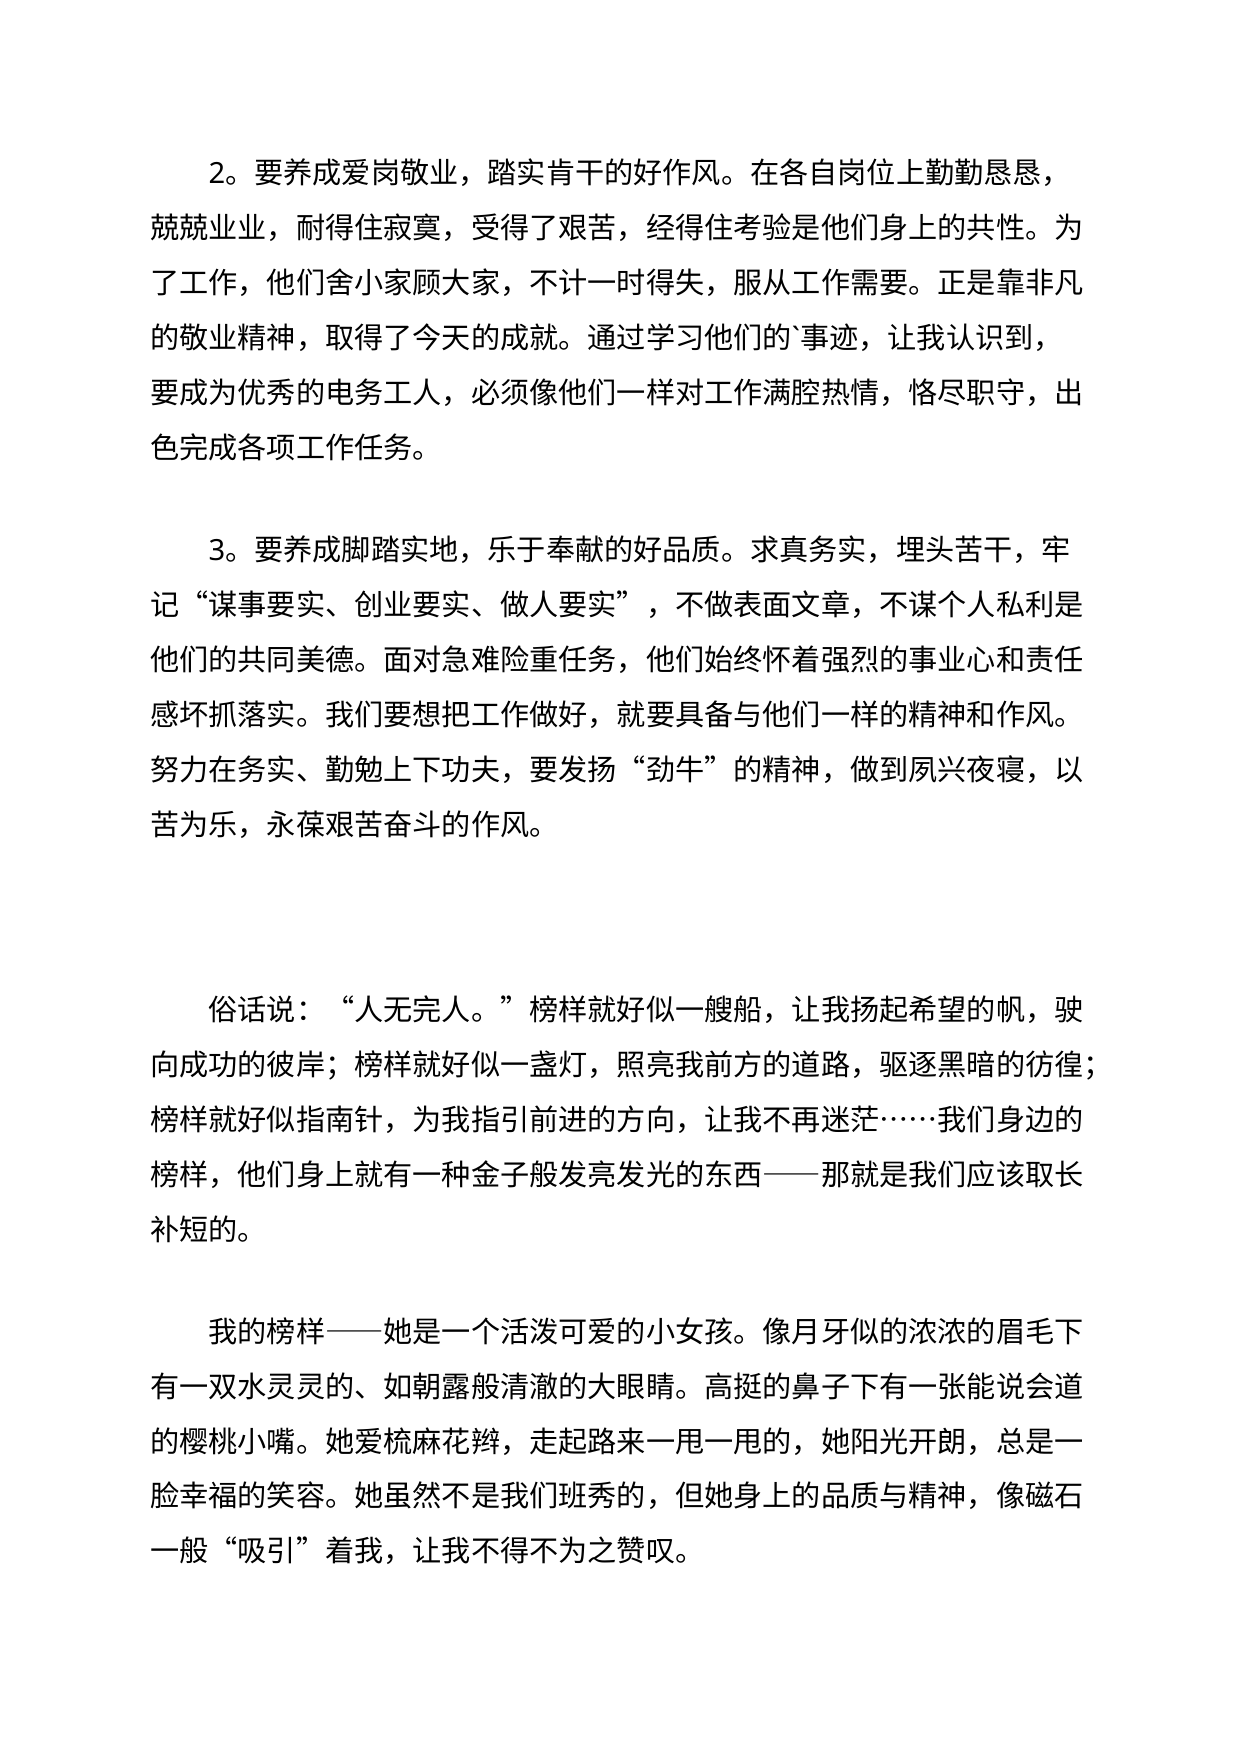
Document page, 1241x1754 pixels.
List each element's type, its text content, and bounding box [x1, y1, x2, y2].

text 我的榜样——她是一个活泼可爱的小女孩。像月牙似的浓浓的眉毛下有一双水灵灵的、如朝露般清澈的大眼睛。高挺的鼻子下有一张能说会道的樱桃小嘴。她爱梳麻花辫，走起路来一甩一甩的，她阳光开朗，总是一脸幸福的笑容。她虽然不是我们班秀的，但她身上的品质与精神，像磁石一般“吸引”着我，让我不得不为之赞叹。 [150, 1308, 1090, 1570]
text 2。要养成爱岗敬业，踏实肯干的好作风。在各自岗位上勤勤恳恳，兢兢业业，耐得住寂寞，受得了艰苦，经得住考验是他们身上的共性。为了工作，他们舍小家顾大家，不计一时得失，服从工作需要。正是靠非凡的敬业精神，取得了今天的成就。通过学习他们的`事迹，让我认识到，要成为优秀的电务工人，必须像他们一样对工作满腔热情，恪尽职守，出色完成各项工作任务。 [150, 150, 1090, 467]
text 3。要养成脚踏实地，乐于奉献的好品质。求真务实，埋头苦干，牢记“谋事要实、创业要实、做人要实”，不做表面文章，不谋个人私利是他们的共同美德。面对急难险重任务，他们始终怀着强烈的事业心和责任感坏抓落实。我们要想把工作做好，就要具备与他们一样的精神和作风。努力在务实、勤勉上下功夫，要发扬“劲牛”的精神，做到夙兴夜寝，以苦为乐，永葆艰苦奋斗的作风。 [150, 526, 1090, 843]
text 俗话说：“人无完人。”榜样就好似一艘船，让我扬起希望的帆，驶向成功的彼岸；榜样就好似一盏灯，照亮我前方的道路，驱逐黑暗的彷徨；榜样就好似指南针，为我指引前进的方向，让我不再迷茫……我们身边的榜样，他们身上就有一种金子般发亮发光的东西——那就是我们应该取长补短的。 [150, 987, 1090, 1249]
